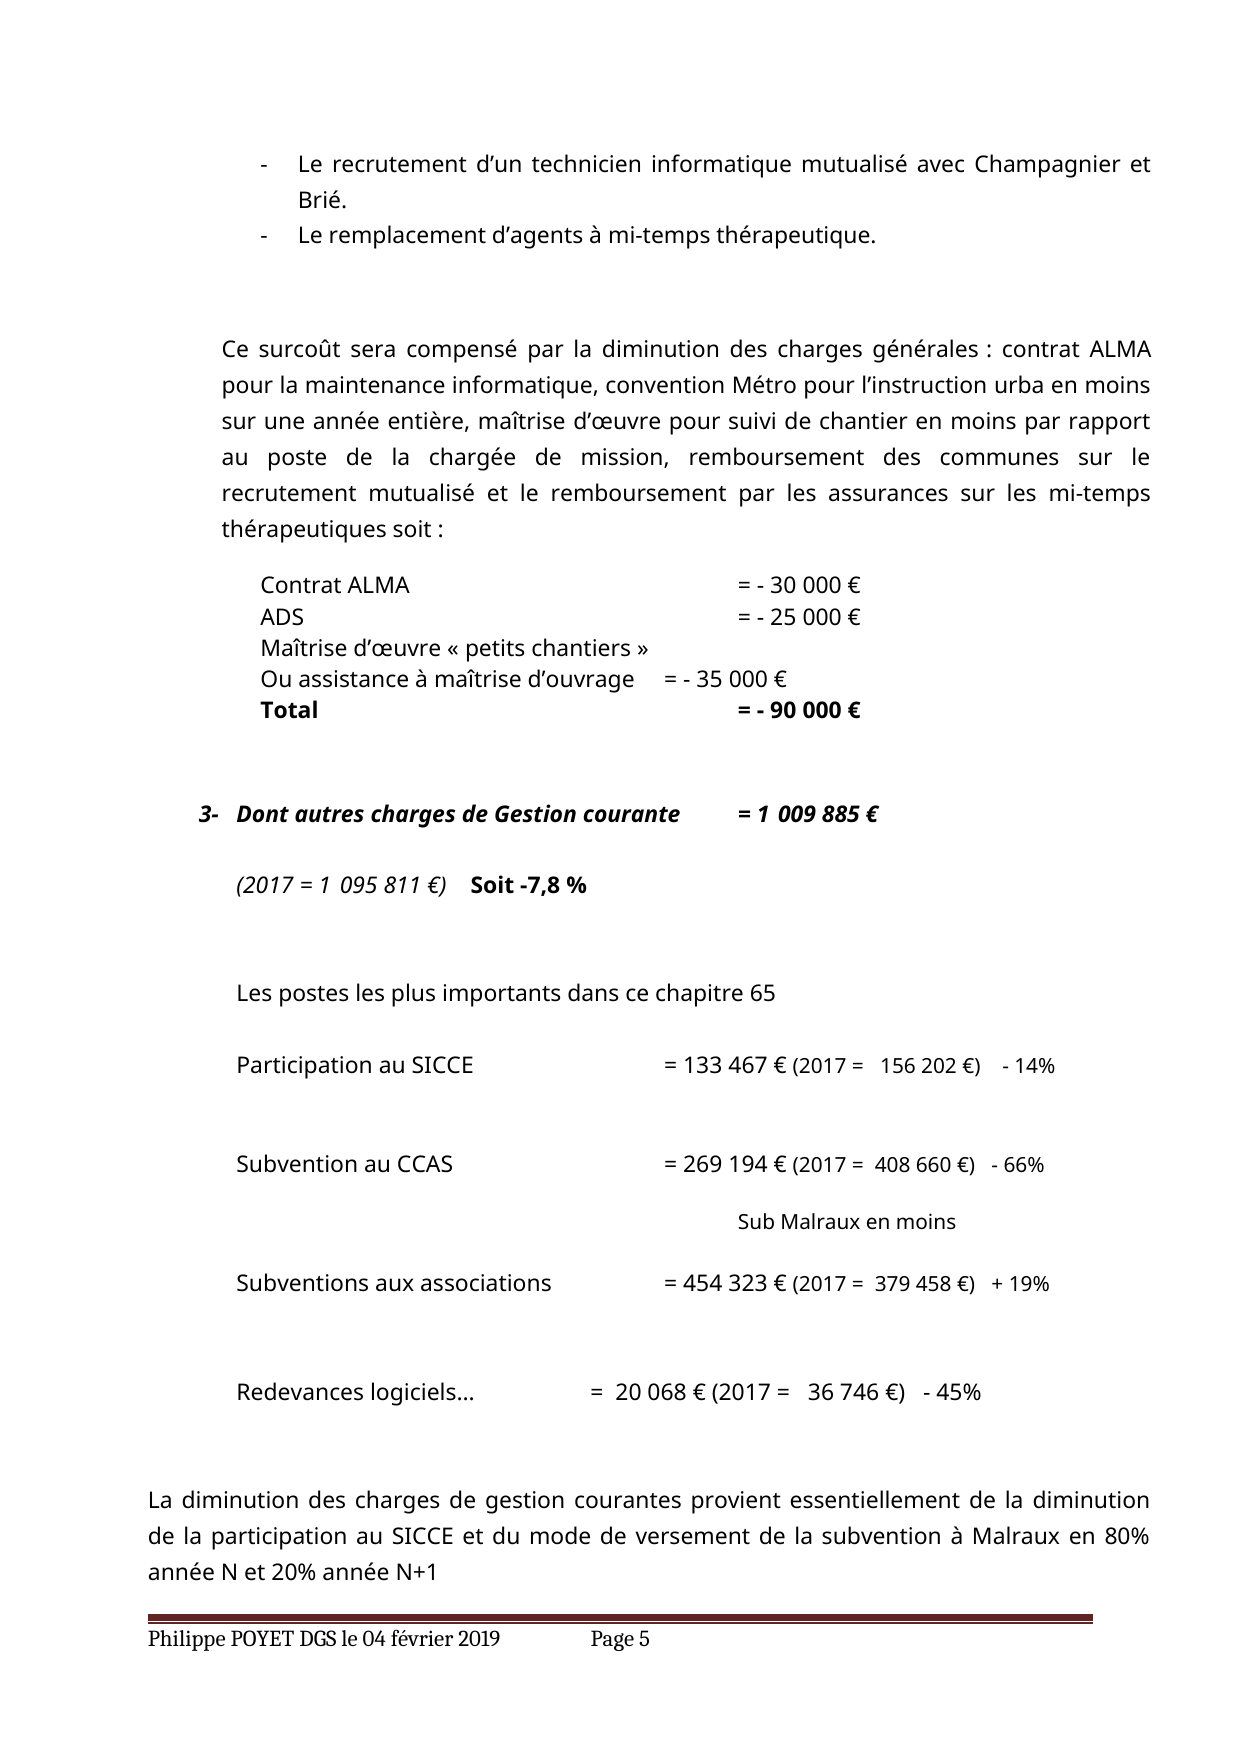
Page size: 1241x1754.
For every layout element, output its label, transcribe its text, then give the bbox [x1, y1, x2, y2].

text La diminution des charges de gestion courantes provient essentiellement de la diminution de la participation au SICCE et du mode de versement de la subvention à Malraux en 80% année N et 20% année N+1 [148, 1484, 1152, 1587]
text Redevances logiciels… = 20 068 € (2017 = 36 746 €) - 45% [162, 1376, 1152, 1407]
text Total = - 90 000 € [186, 694, 1093, 726]
text ADS = - 25 000 € [186, 601, 1093, 632]
text Maîtrise d’œuvre « petits chantiers » [186, 632, 1093, 663]
list Sub Malraux en moins [236, 1207, 1152, 1236]
list Le remplacement d’agents à mi-temps thérapeutique. [260, 219, 1152, 251]
list Les postes les plus importants dans ce chapitre 65 [236, 977, 1152, 1008]
list Participation au SICCE = 133 467 € (2017 = 156 202 €) - 14% [236, 1049, 1152, 1080]
list (2017 = 1 095 811 €) Soit -7,8 % [236, 869, 1152, 901]
list Subvention au CCAS = 269 194 € (2017 = 408 660 €) - 66% [236, 1148, 1152, 1179]
list Dont autres charges de Gestion courante = 1 009 885 € [199, 798, 1152, 829]
list Subventions aux associations = 454 323 € (2017 = 379 458 €) + 19% [236, 1267, 1152, 1298]
text Ce surcoût sera compensé par la diminution des charges générales : contrat ALMA pour la maintenance informatique, convention Métro pour l’instruction urba en moins sur une année entière, maîtrise d’œuvre pour suivi de chantier en moins par rapport au poste de la chargée de mission, remboursement des communes sur le recrutement mutualisé et le remboursement par les assurances sur les mi-temps thérapeutiques soit : [221, 333, 1152, 544]
text Ou assistance à maîtrise d’ouvrage = - 35 000 € [186, 663, 1093, 694]
text Contrat ALMA = - 30 000 € [186, 569, 1093, 601]
list Le recrutement d’un technicien informatique mutualisé avec Champagnier et Brié. [260, 148, 1152, 215]
